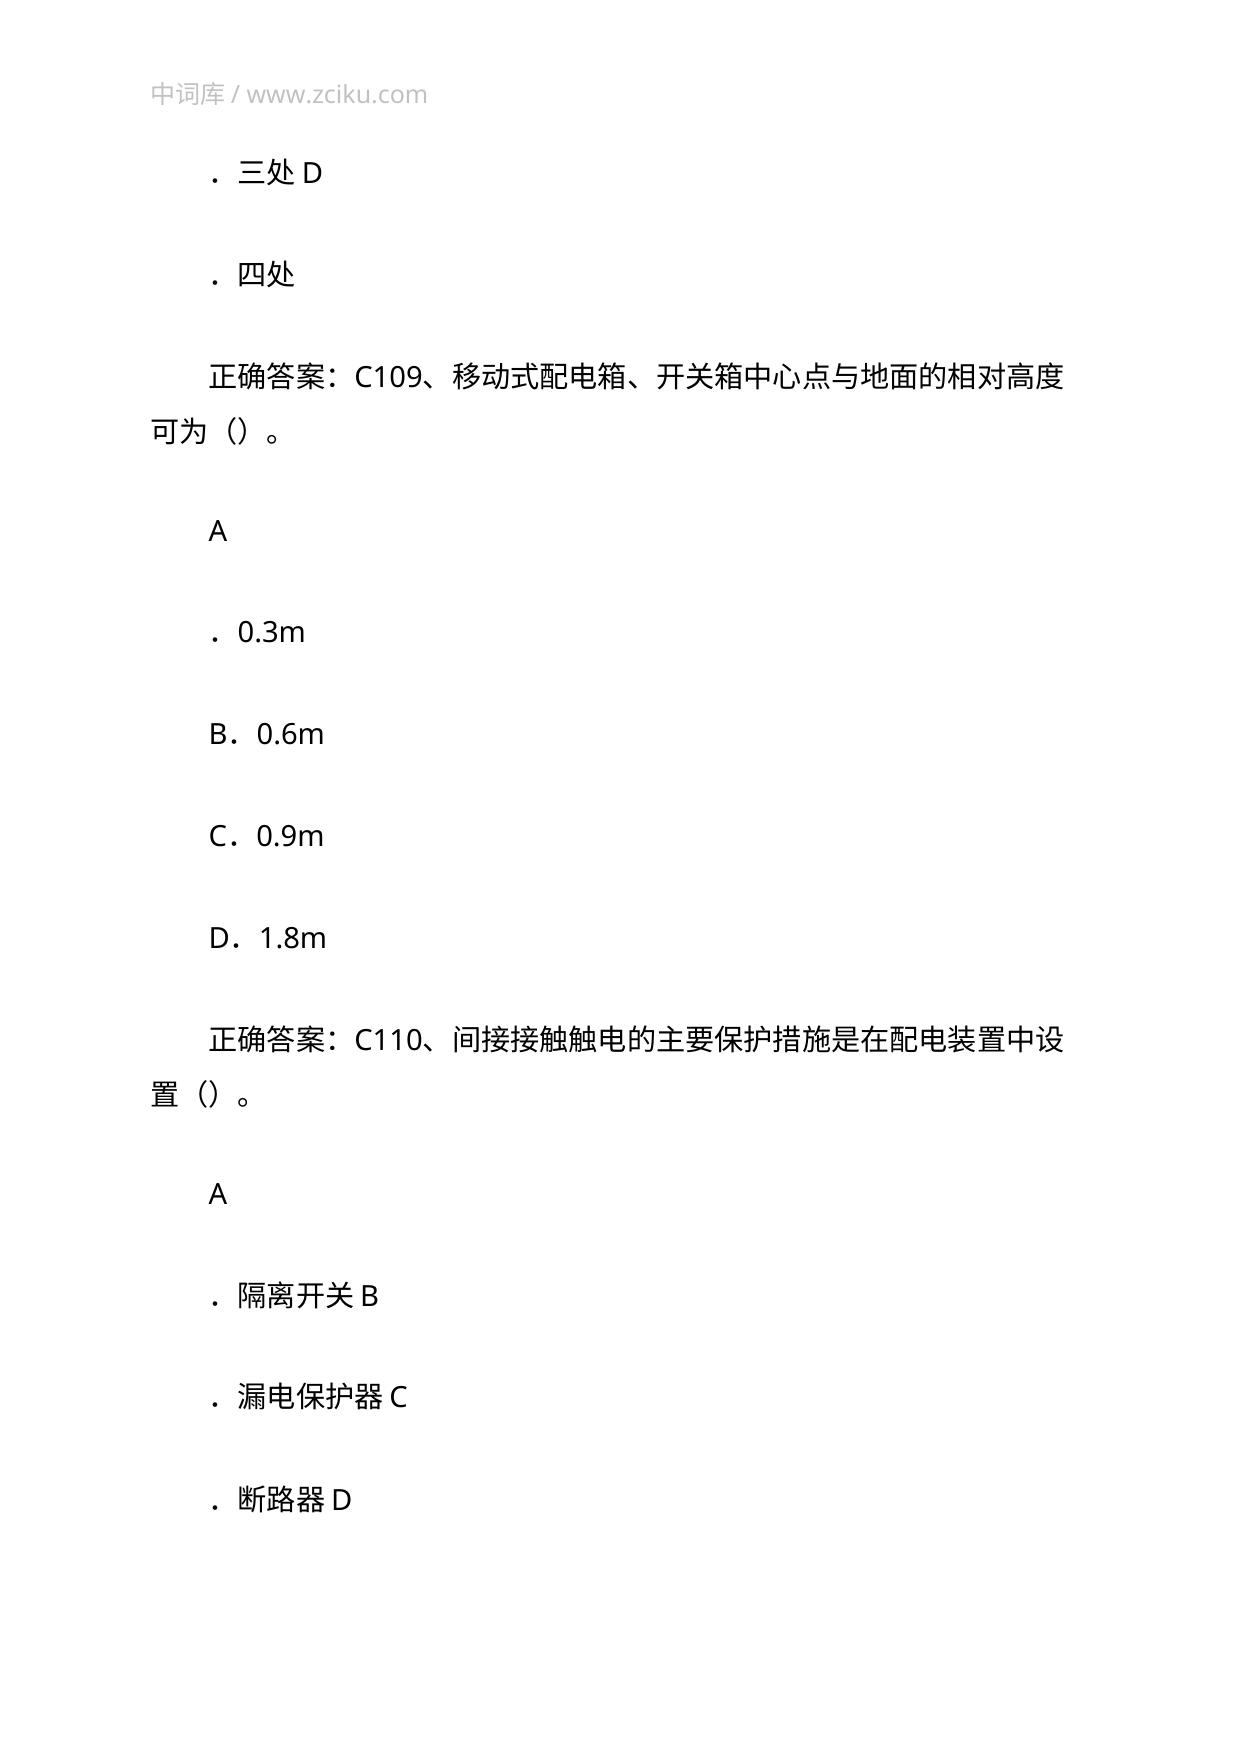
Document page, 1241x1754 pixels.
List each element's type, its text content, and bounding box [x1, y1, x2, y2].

text ．四处 [150, 252, 1090, 294]
text B．0.6m [150, 711, 1090, 753]
text ．断路器D [150, 1476, 1090, 1518]
text ．漏电保护器C [150, 1374, 1090, 1416]
text D．1.8m [150, 915, 1090, 957]
text A [150, 511, 1090, 550]
text A [150, 1174, 1090, 1213]
text ．0.3m [150, 609, 1090, 651]
text ．隔离开关B [150, 1272, 1090, 1314]
text 正确答案：C110、间接接触触电的主要保护措施是在配电装置中设置（）。 [150, 1017, 1090, 1114]
text ．三处D [150, 150, 1090, 192]
text C．0.9m [150, 813, 1090, 855]
text 正确答案：C109、移动式配电箱、开关箱中心点与地面的相对高度可为（）。 [150, 354, 1090, 451]
